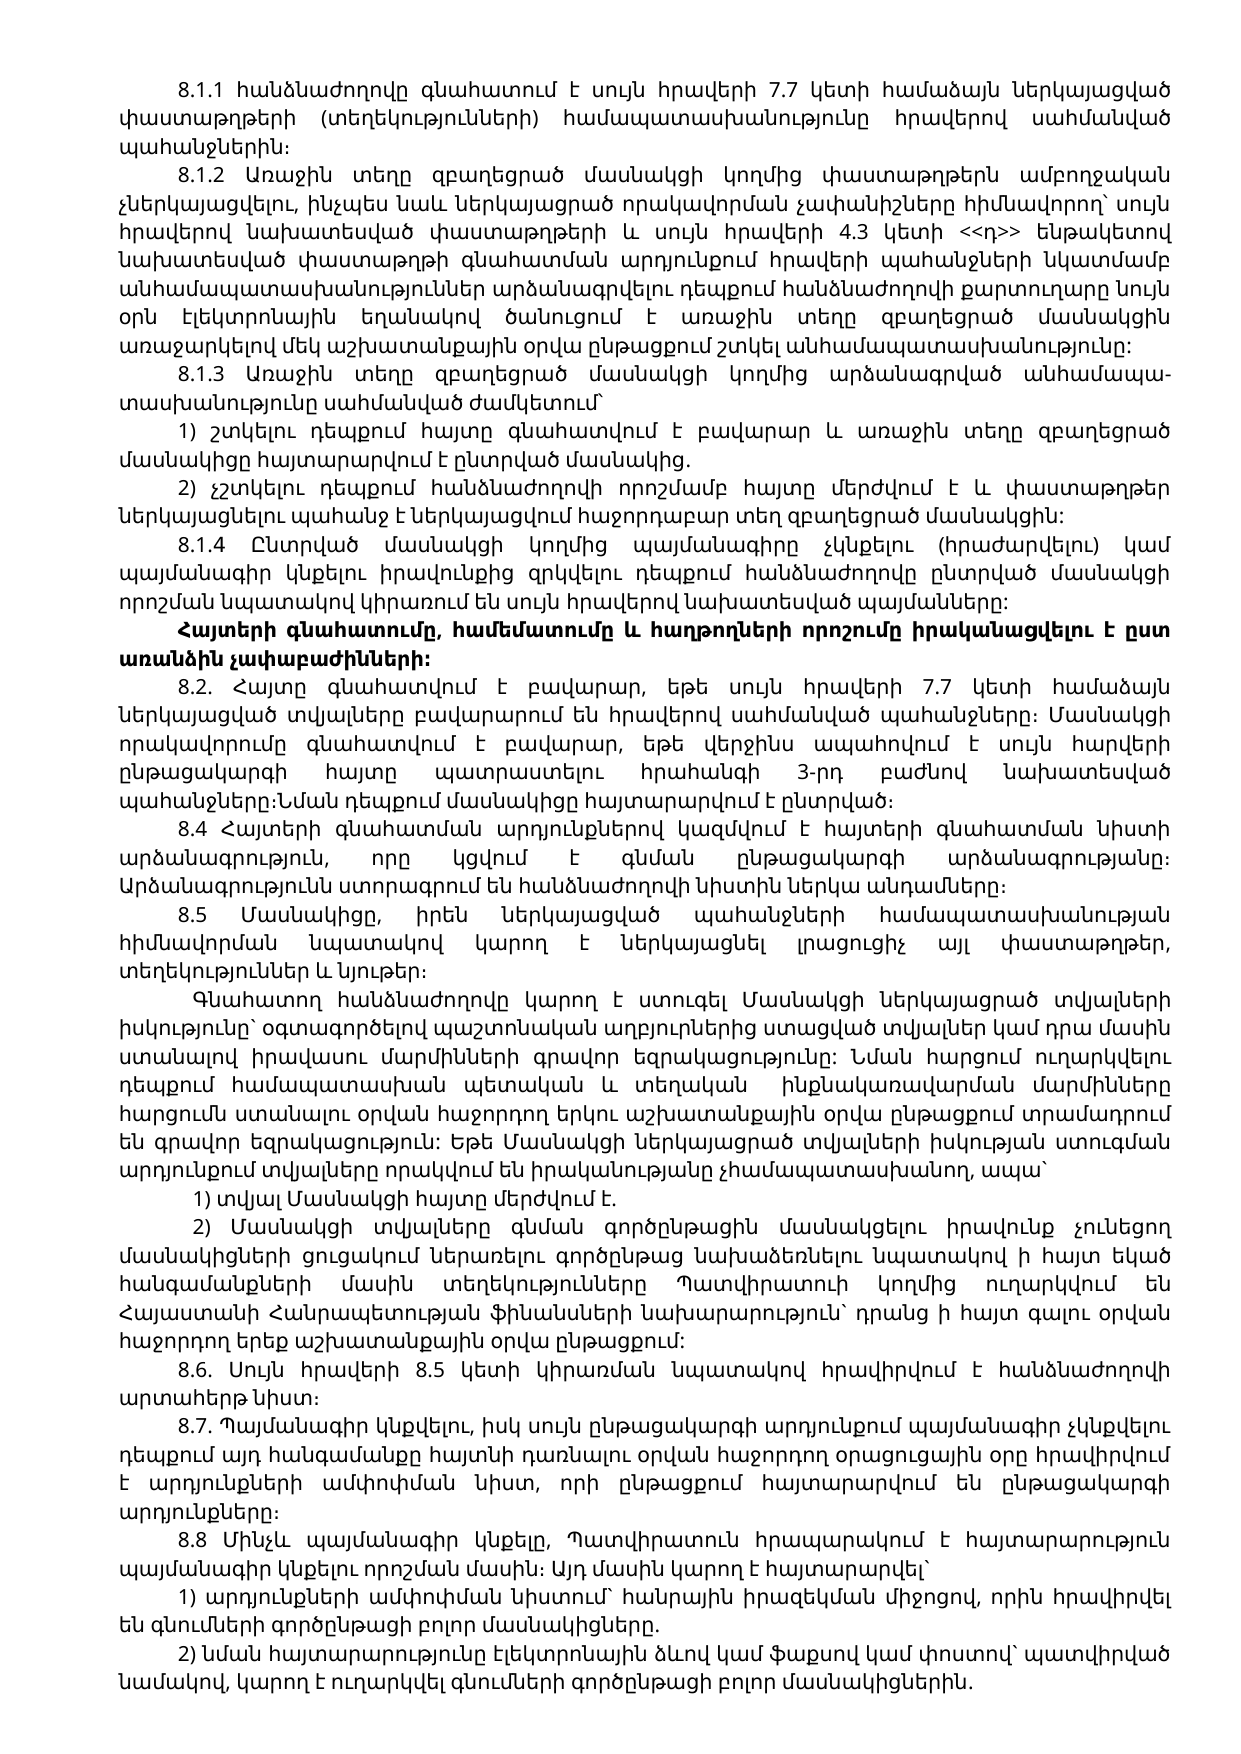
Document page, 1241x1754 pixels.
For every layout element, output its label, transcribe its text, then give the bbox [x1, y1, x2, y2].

text 2) Մասնակցի տվյալները գնման գործընթացին մասնակցելու իրավունք չունեցող մասնակիցների ցուցակում ներառելու գործընթաց նախաձեռնելու նպատակով ի հայտ եկած հանգամանքների մասին տեղեկությունները Պատվիրատուի կողմից ուղարկվում են Հայաստանի Հանրապետության ֆինանսների նախարարություն` դրանց ի հայտ գալու օրվան հաջորդող երեք աշխատանքային օրվա ընթացքում: [118, 1212, 1171, 1355]
text Հայտերի գնահատումը, համեմատումը և հաղթողների որոշումը իրականացվելու է ըստ առանձին չափաբաժինների։ [118, 615, 1171, 672]
text 8.6. Սույն հրավերի 8.5 կետի կիրառման նպատակով հրավիրվում է հանձնաժողովի արտահերթ նիստ։ [118, 1355, 1171, 1412]
text 8.2. Հայտը գնահատվում է բավարար, եթե սույն հրավերի 7.7 կետի համաձայն ներկայացված տվյալները բավարարում են հրավերով սահմանված պահանջները։ Մասնակցի որակավորումը գնահատվում է բավարար, եթե վերջինս ապահովում է սույն հարվերի ընթացակարգի հայտը պատրաստելու հրահանգի 3-րդ բաժնով նախատեսված պահանջները։Նման դեպքում մասնակիցը հայտարարվում է ընտրված։ [118, 672, 1171, 814]
text 2) նման հայտարարությունը էլեկտրոնային ձևով կամ ֆաքսով կամ փոստով` պատվիրված նամակով, կարող է ուղարկվել գնումների գործընթացի բոլոր մասնակիցներին. [118, 1639, 1171, 1696]
text 1) արդյունքների ամփոփման նիստում` հանրային իրազեկման միջոցով, որին հրավիրվել են գնումների գործընթացի բոլոր մասնակիցները. [118, 1582, 1171, 1639]
text 8.4 Հայտերի գնահատման արդյունքներով կազմվում է հայտերի գնահատման նիստի արձանագրություն, որը կցվում է գնման ընթացակարգի արձանագրությանը։ Արձանագրությունն ստորագրում են հանձնաժողովի նիստին ներկա անդամները։ [118, 814, 1171, 900]
text 1) տվյալ Մասնակցի հայտը մերժվում է. [118, 1184, 1171, 1212]
text 8.5 Մասնակիցը, իրեն ներկայացված պահանջների համապատասխանության հիմնավորման նպատակով կարող է ներկայացնել լրացուցիչ այլ փաստաթղթեր, տեղեկություններ և նյութեր։ [118, 900, 1171, 985]
text 2) չշտկելու դեպքում հանձնաժողովի որոշմամբ հայտը մերժվում է և փաստաթղթեր ներկայացնելու պահանջ է ներկայացվում հաջորդաբար տեղ զբաղեցրած մասնակցին: [118, 473, 1171, 530]
text 8.1.2 Առաջին տեղը զբաղեցրած մասնակցի կողմից փաստաթղթերն ամբողջական չներկայացվելու, ինչպես նաև ներկայացրած որակավորման չափանիշները հիմնավորող՝ սույն հրավերով նախատեսված փաստաթղթերի և սույն հրավերի 4.3 կետի <<դ>> ենթակետով նախատեսված փաստաթղթի գնահատման արդյունքում հրավերի պահանջների նկատմամբ անհամապատասխանություններ արձանագրվելու դեպքում հանձնաժողովի քարտուղարը նույն օրն էլեկտրոնային եղանակով ծանուցում է առաջին տեղը զբաղեցրած մասնակցին առաջարկելով մեկ աշխատանքային օրվա ընթացքում շտկել անհամապատասխանությունը: [118, 160, 1171, 359]
text Գնահատող հանձնաժողովը կարող է ստուգել Մասնակցի ներկայացրած տվյալների իսկությունը` օգտագործելով պաշտոնական աղբյուրներից ստացված տվյալներ կամ դրա մասին ստանալով իրավասու մարմինների գրավոր եզրակացությունը: Նման հարցում ուղարկվելու դեպքում համապատասխան պետական և տեղական ինքնակառավարման մարմինները հարցումն ստանալու օրվան հաջորդող երկու աշխատանքային օրվա ընթացքում տրամադրում են գրավոր եզրակացություն: Եթե Մասնակցի ներկայացրած տվյալների իսկության ստուգման արդյունքում տվյալները որակվում են իրականությանը չհամապատասխանող, ապա` [118, 985, 1171, 1184]
text 1) շտկելու դեպքում հայտը գնահատվում է բավարար և առաջին տեղը զբաղեցրած մասնակիցը հայտարարվում է ընտրված մասնակից. [118, 416, 1171, 473]
text 8.7. Պայմանագիր կնքվելու, իսկ սույն ընթացակարգի արդյունքում պայմանագիր չկնքվելու դեպքում այդ հանգամանքը հայտնի դառնալու օրվան հաջորդող օրացուցային օրը հրավիրվում է արդյունքների ամփոփման նիստ, որի ընթացքում հայտարարվում են ընթացակարգի արդյունքները։ [118, 1412, 1171, 1525]
text 8.1.3 Առաջին տեղը զբաղեցրած մասնակցի կողմից արձանագրված անհամապատասխանությունը սահմանված ժամկետում՝ [118, 359, 1171, 416]
text 8.1.1 հանձնաժողովը գնահատում է սույն հրավերի 7.7 կետի համաձայն ներկայացված փաստաթղթերի (տեղեկությունների) համապատասխանությունը հրավերով սահմանված պահանջներին։ [118, 75, 1171, 160]
text 8.1.4 Ընտրված մասնակցի կողմից պայմանագիրը չկնքելու (հրաժարվելու) կամ պայմանագիր կնքելու իրավունքից զրկվելու դեպքում հանձնաժողովը ընտրված մասնակցի որոշման նպատակով կիրառում են սույն հրավերով նախատեսված պայմանները: [118, 530, 1171, 615]
text 8.8 Մինչև պայմանագիր կնքելը, Պատվիրատուն հրապարակում է հայտարարություն պայմանագիր կնքելու որոշման մասին։ Այդ մասին կարող է հայտարարվել` [118, 1525, 1171, 1582]
